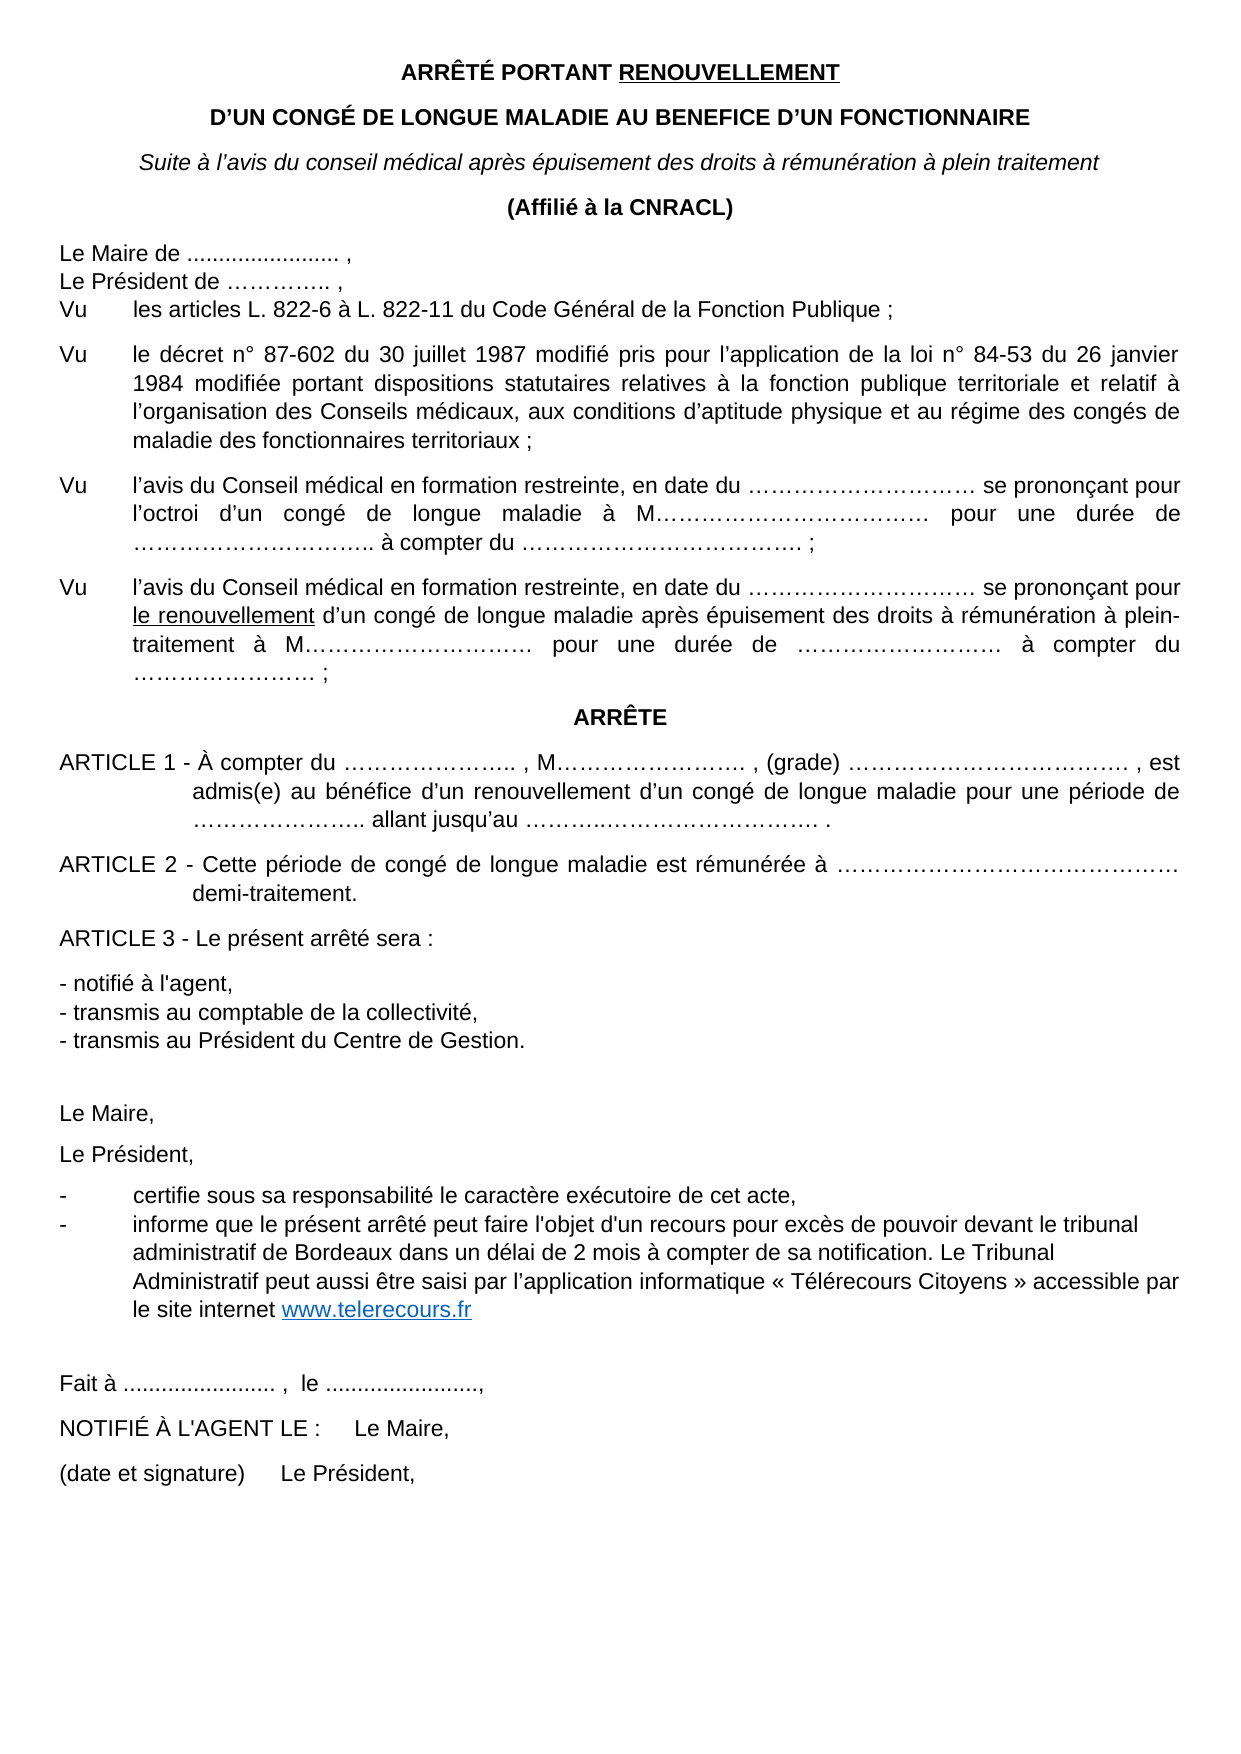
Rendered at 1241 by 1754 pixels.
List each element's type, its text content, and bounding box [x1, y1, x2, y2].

text - transmis au Président du Centre de Gestion. [59, 1027, 1181, 1053]
text Suite à l’avis du conseil médical après épuisement des droits à rémunération à plein traitement [59, 149, 1181, 176]
text Vu le décret n° 87-602 du 30 juillet 1987 modifié pris pour l’application de la loi n° 84-53 du 26 janvier 1984 modifiée portant dispositions statutaires relatives à la fonction publique territoriale et relatif à l’organisation des Conseils médicaux, aux conditions d’aptitude physique et au régime des congés de maladie des fonctionnaires territoriaux ; [59, 341, 1181, 453]
text Vu les articles L. 822-6 à L. 822-11 du Code Général de la Fonction Publique ; [59, 296, 1181, 323]
text (Affilié à la CNRACL) [59, 194, 1181, 221]
text ARTICLE 2 - Cette période de congé de longue maladie est rémunérée à ……………………………………… demi-traitement. [59, 851, 1181, 906]
text - transmis au comptable de la collectivité, [59, 998, 1181, 1025]
text Le Président de ………….. , [59, 268, 1181, 294]
text ARTICLE 3 - Le présent arrêté sera : [59, 925, 1181, 951]
text (date et signature) Le Président, [59, 1460, 1181, 1486]
text - informe que le présent arrêté peut faire l'objet d'un recours pour excès de pouvoir devant le tribunal administratif de Bordeaux dans un délai de 2 mois à compter de sa notification. Le Tribunal Administratif peut aussi être saisi par l’application informatique « Télérecours Citoyens » accessible par le site internet www.telerecours.fr [59, 1211, 1181, 1322]
text Le Président, [59, 1141, 1181, 1168]
text ARRÊTÉ PORTANT RENOUVELLEMENT [59, 59, 1181, 85]
text NOTIFIÉ À L'AGENT LE : Le Maire, [59, 1415, 1181, 1441]
text Vu l’avis du Conseil médical en formation restreinte, en date du ………………………… se prononçant pour l’octroi d’un congé de longue maladie à M……………………………… pour une durée de ………………………….. à compter du ………………………………. ; [59, 472, 1181, 555]
text ARTICLE 1 - À compter du ………………….. , M……………………. , (grade) ………………………………. , est admis(e) au bénéfice d’un renouvellement d’un congé de longue maladie pour une période de ………………….. allant jusqu’au ………..………………………. . [59, 749, 1181, 833]
text Le Maire de ........................ , [59, 239, 1181, 266]
text - notifié à l'agent, [59, 970, 1181, 996]
text Vu l’avis du Conseil médical en formation restreinte, en date du ………………………… se prononçant pour le renouvellement d’un congé de longue maladie après épuisement des droits à rémunération à plein-traitement à M………………………… pour une durée de ……………………… à compter du …………………… ; [59, 574, 1181, 686]
text ARRÊTE [59, 704, 1181, 731]
text D’UN CONGÉ DE LONGUE MALADIE AU BENEFICE D’UN FONCTIONNAIRE [59, 104, 1181, 131]
text Le Maire, [59, 1100, 1181, 1127]
text - certifie sous sa responsabilité le caractère exécutoire de cet acte, [59, 1182, 1181, 1209]
text Fait à ........................ , le ........................, [59, 1369, 1181, 1396]
